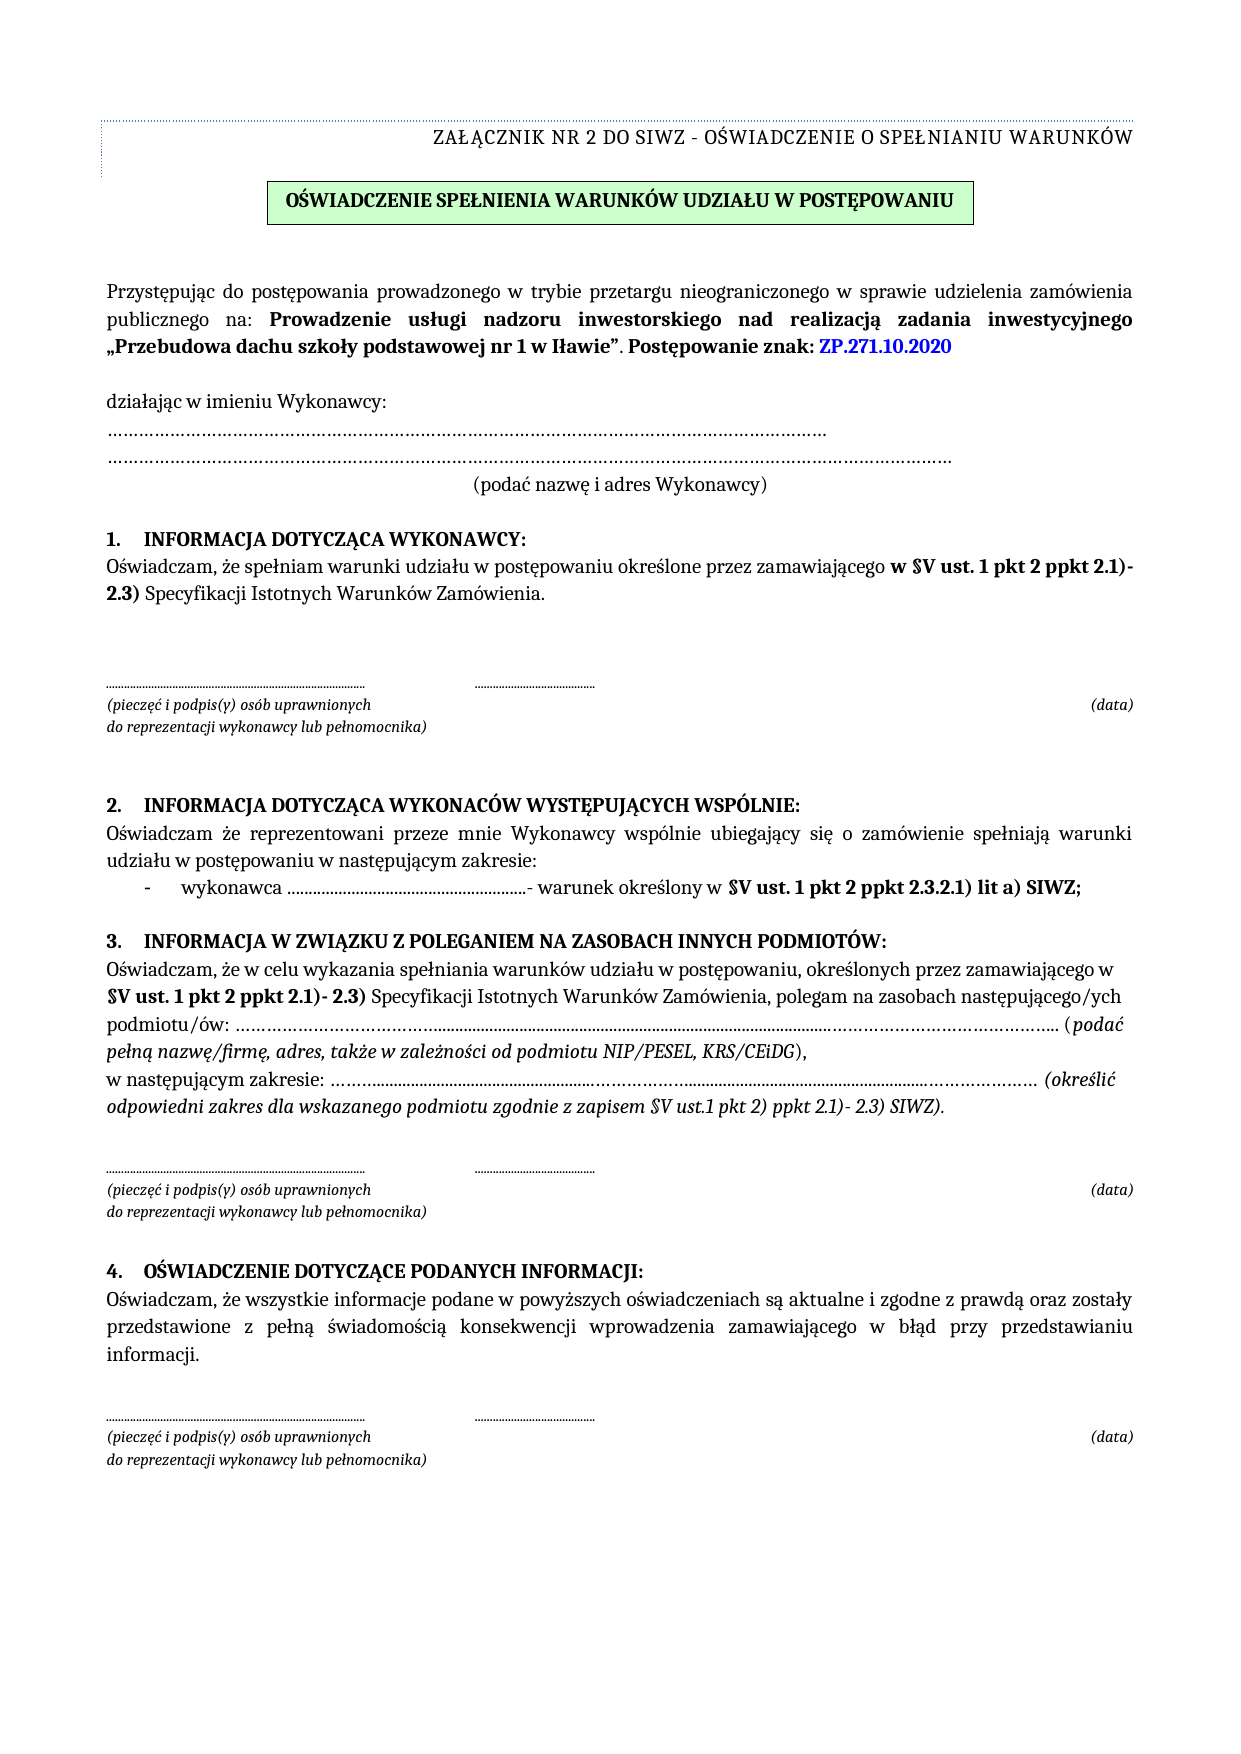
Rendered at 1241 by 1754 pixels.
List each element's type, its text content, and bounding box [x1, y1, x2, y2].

text Oświadczam, że spełniam warunki udziału w postępowaniu określone przez zamawiającego w §V ust. 1 pkt 2 ppkt 2.1)- 2.3) Specyfikacji Istotnych Warunków Zamówienia. [106, 555, 1134, 606]
text ………………………………………………………………………………………………………………………… [106, 417, 1134, 441]
text Przystępując do postępowania prowadzonego w trybie przetargu nieograniczonego w sprawie udzielenia zamówienia publicznego na: Prowadzenie usługi nadzoru inwestorskiego nad realizacją zadania inwestycyjnego „Przebudowa dachu szkoły podstawowej nr 1 w Iławie”. Postępowanie znak: ZP.271.10.2020 [106, 280, 1134, 359]
text (pieczęć i podpis(y) osób uprawnionych (data) do reprezentacji wykonawcy lub pełnomocnika) [106, 1428, 1134, 1469]
list INFORMACJA DOTYCZĄCA WYKONACÓW WYSTĘPUJĄCYCH WSPÓLNIE: [106, 794, 1134, 818]
text ...................................................................................... ........................................ [106, 673, 1134, 692]
text (podać nazwę i adres Wykonawcy) [106, 472, 1134, 496]
list INFORMACJA DOTYCZĄCA WYKONAWCY: [106, 527, 1134, 551]
text ……………………………………………………………………………………………………………………………………………… [106, 445, 1134, 469]
list INFORMACJA W ZWIĄZKU Z POLEGANIEM NA ZASOBACH INNYCH PODMIOTÓW: [106, 930, 1134, 954]
text (pieczęć i podpis(y) osób uprawnionych (data) do reprezentacji wykonawcy lub pełnomocnika) [106, 1180, 1134, 1221]
text ...................................................................................... ........................................ [106, 1158, 1134, 1177]
text (pieczęć i podpis(y) osób uprawnionych (data) do reprezentacji wykonawcy lub pełnomocnika) [106, 695, 1134, 736]
subtitle Załącznik nr 2 do SIWZ - oświadczenie o spełnianiu warunków [101, 120, 1134, 150]
text ...................................................................................... ........................................ [106, 1406, 1134, 1425]
text Oświadczam, że wszystkie informacje podane w powyższych oświadczeniach są aktualne i zgodne z prawdą oraz zostały przedstawione z pełną świadomością konsekwencji wprowadzenia zamawiającego w błąd przy przedstawianiu informacji. [106, 1287, 1134, 1366]
text Oświadczam że reprezentowani przeze mnie Wykonawcy wspólnie ubiegający się o zamówienie spełniają warunki udziału w postępowaniu w następującym zakresie: [106, 822, 1134, 872]
table_header OŚWIADCZENIE SPEŁNIENIA WARUNKÓW UDZIAŁU W POSTĘPOWANIU [268, 182, 973, 224]
list wykonawca ........................................................- warunek określony w §V ust. 1 pkt 2 ppkt 2.3.2.1) lit a) SIWZ; [144, 875, 1134, 900]
list OŚWIADCZENIE DOTYCZĄCE PODANYCH INFORMACJI: [106, 1260, 1134, 1284]
text Oświadczam, że w celu wykazania spełniania warunków udziału w postępowaniu, określonych przez zamawiającego w §V ust. 1 pkt 2 ppkt 2.1)- 2.3) Specyfikacji Istotnych Warunków Zamówienia, polegam na zasobach następującego/ych podmiotu/ów: …………………………………............................................................................................…………………………………….. (podać pełną nazwę/firmę, adres, także w zależności od podmiotu NIP/PESEL, KRS/CEiDG), w następującym zakresie: ………...................................................………………........................................................………………… (określić odpowiedni zakres dla wskazanego podmiotu zgodnie z zapisem §V ust.1 pkt 2) ppkt 2.1)- 2.3) SIWZ). [106, 957, 1134, 1119]
text działając w imieniu Wykonawcy: [106, 390, 1134, 414]
